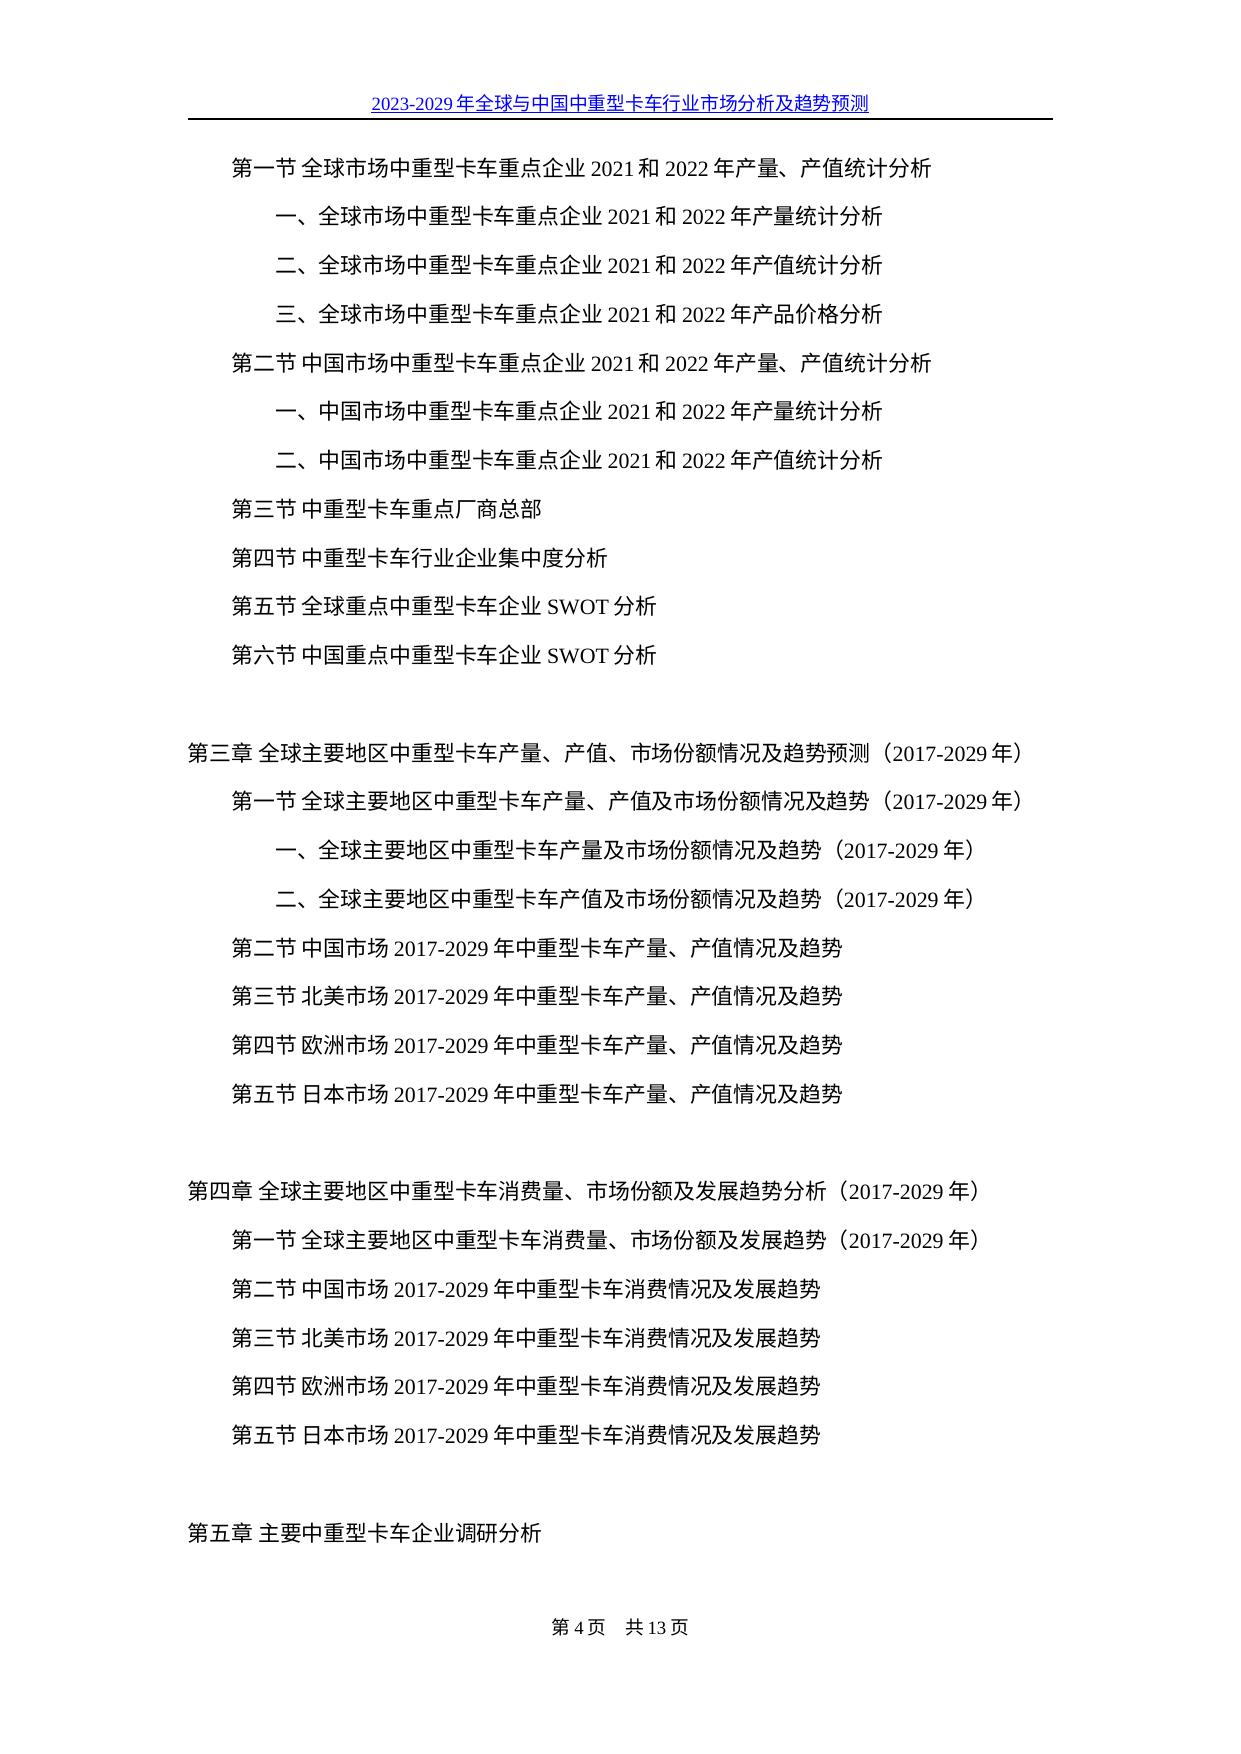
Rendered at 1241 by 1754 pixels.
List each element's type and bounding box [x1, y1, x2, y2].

text [187, 150, 1053, 1548]
